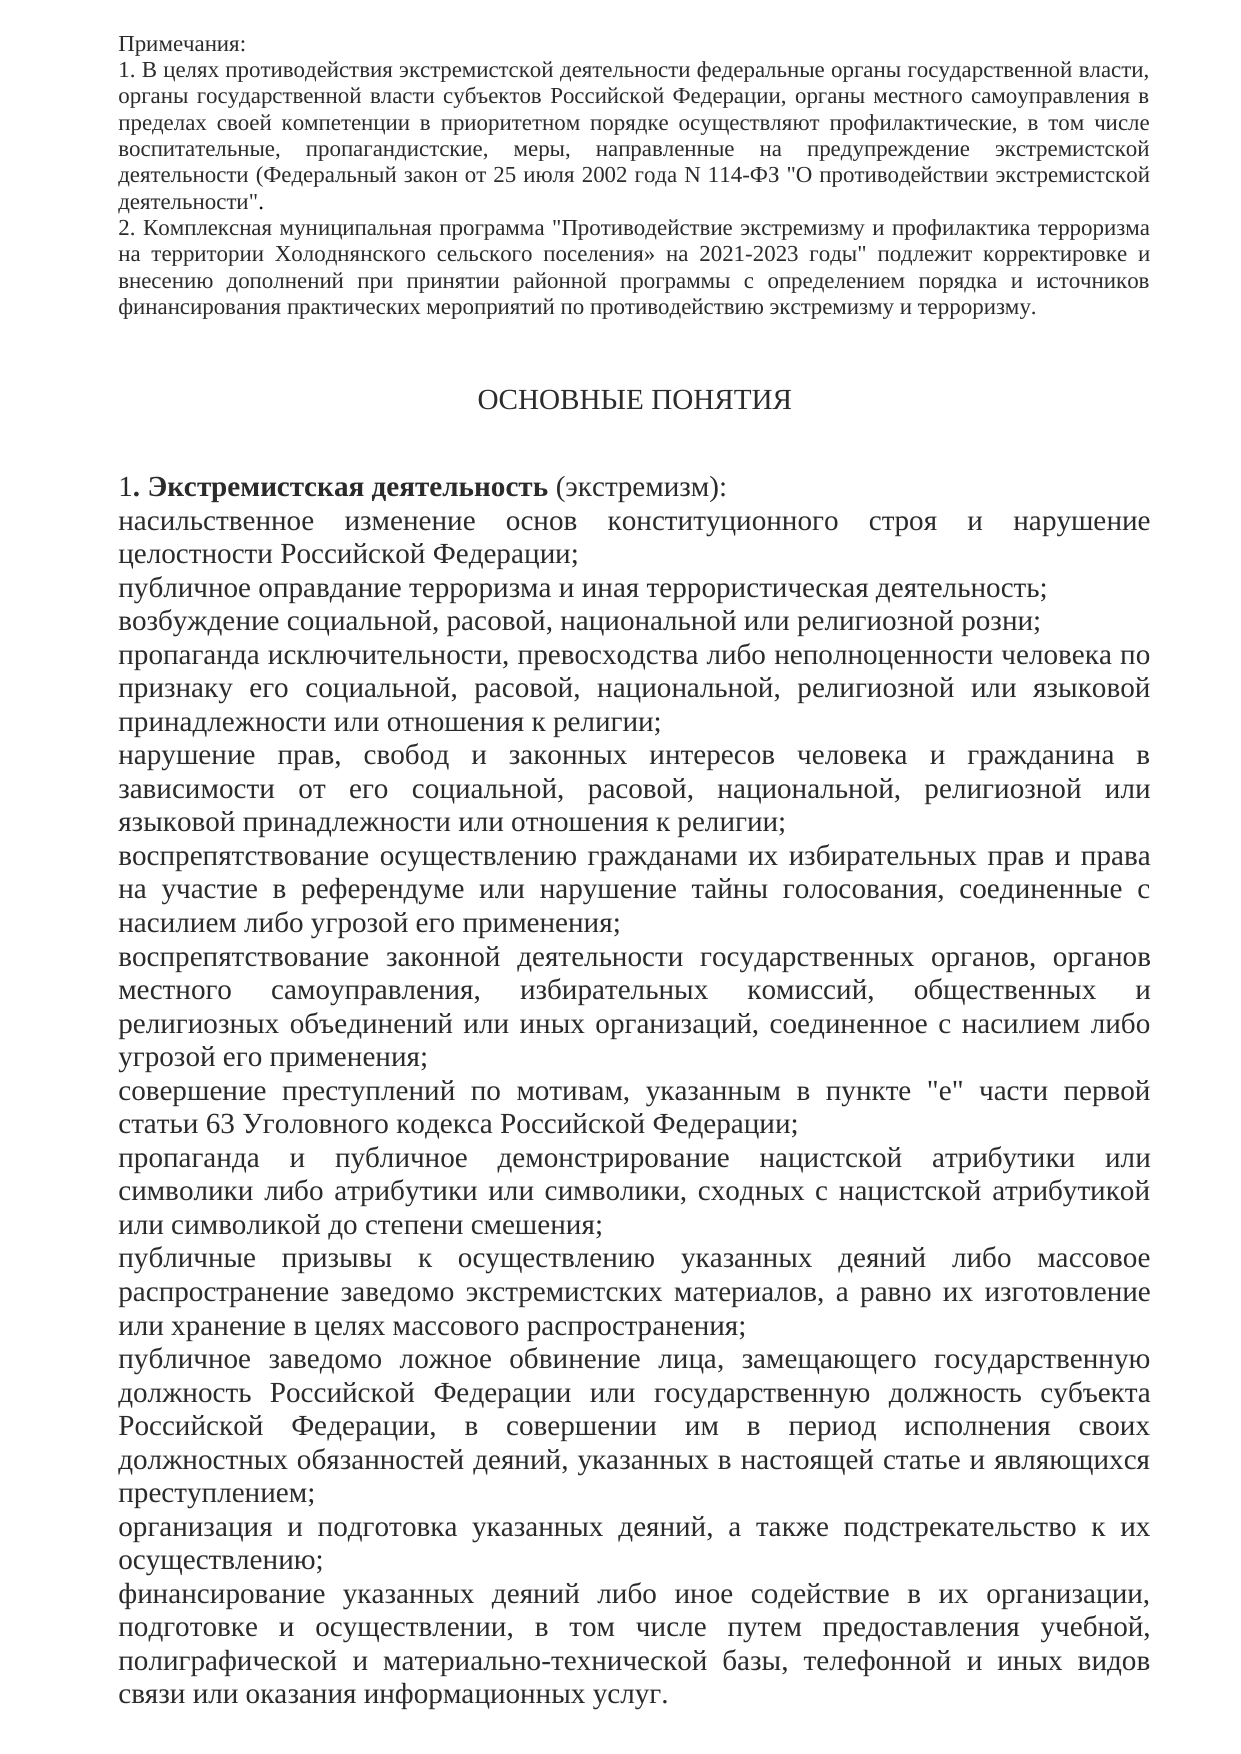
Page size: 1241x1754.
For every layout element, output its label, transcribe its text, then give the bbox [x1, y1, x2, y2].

text 1. Экстремистская деятельность (экстремизм): [118, 469, 1152, 503]
text пропаганда исключительности, превосходства либо неполноценности человека по признаку его социальной, расовой, национальной, религиозной или языковой принадлежности или отношения к религии; [118, 637, 1152, 737]
text Примечания: [118, 29, 1152, 56]
text публичное оправдание терроризма и иная террористическая деятельность; [118, 570, 1152, 603]
text организация и подготовка указанных деяний, а также подстрекательство к их осуществлению; [118, 1509, 1152, 1576]
text публичные призывы к осуществлению указанных деяний либо массовое распространение заведомо экстремистских материалов, а равно их изготовление или хранение в целях массового распространения; [118, 1241, 1152, 1341]
text 1. В целях противодействия экстремистской деятельности федеральные органы государственной власти, органы государственной власти субъектов Российской Федерации, органы местного самоуправления в пределах своей компетенции в приоритетном порядке осуществляют профилактические, в том числе воспитательные, пропагандистские, меры, направленные на предупреждение экстремистской деятельности (Федеральный закон от 25 июля 2002 года N 114-ФЗ "О противодействии экстремистской деятельности". [118, 56, 1152, 214]
text нарушение прав, свобод и законных интересов человека и гражданина в зависимости от его социальной, расовой, национальной, религиозной или языковой принадлежности или отношения к религии; [118, 737, 1152, 838]
text насильственное изменение основ конституционного строя и нарушение целостности Российской Федерации; [118, 503, 1152, 570]
text 2. Комплексная муниципальная программа "Противодействие экстремизму и профилактика терроризма на территории Холоднянского сельского поселения» на 2021-2023 годы" подлежит корректировке и внесению дополнений при принятии районной программы с определением порядка и источников финансирования практических мероприятий по противодействию экстремизму и терроризму. [118, 214, 1152, 319]
text финансирование указанных деяний либо иное содействие в их организации, подготовке и осуществлении, в том числе путем предоставления учебной, полиграфической и материально-технической базы, телефонной и иных видов связи или оказания информационных услуг. [118, 1576, 1152, 1710]
text совершение преступлений по мотивам, указанным в пункте "е" части первой статьи 63 Уголовного кодекса Российской Федерации; [118, 1073, 1152, 1140]
text публичное заведомо ложное обвинение лица, замещающего государственную должность Российской Федерации или государственную должность субъекта Российской Федерации, в совершении им в период исполнения своих должностных обязанностей деяний, указанных в настоящей статье и являющихся преступлением; [118, 1341, 1152, 1509]
text пропаганда и публичное демонстрирование нацистской атрибутики или символики либо атрибутики или символики, сходных с нацистской атрибутикой или символикой до степени смешения; [118, 1140, 1152, 1241]
text воспрепятствование осуществлению гражданами их избирательных прав и права на участие в референдуме или нарушение тайны голосования, соединенные с насилием либо угрозой его применения; [118, 838, 1152, 939]
text возбуждение социальной, расовой, национальной или религиозной розни; [118, 603, 1152, 637]
text воспрепятствование законной деятельности государственных органов, органов местного самоуправления, избирательных комиссий, общественных и религиозных объединений или иных организаций, соединенное с насилием либо угрозой его применения; [118, 939, 1152, 1073]
text ОСНОВНЫЕ ПОНЯТИЯ [118, 382, 1152, 415]
